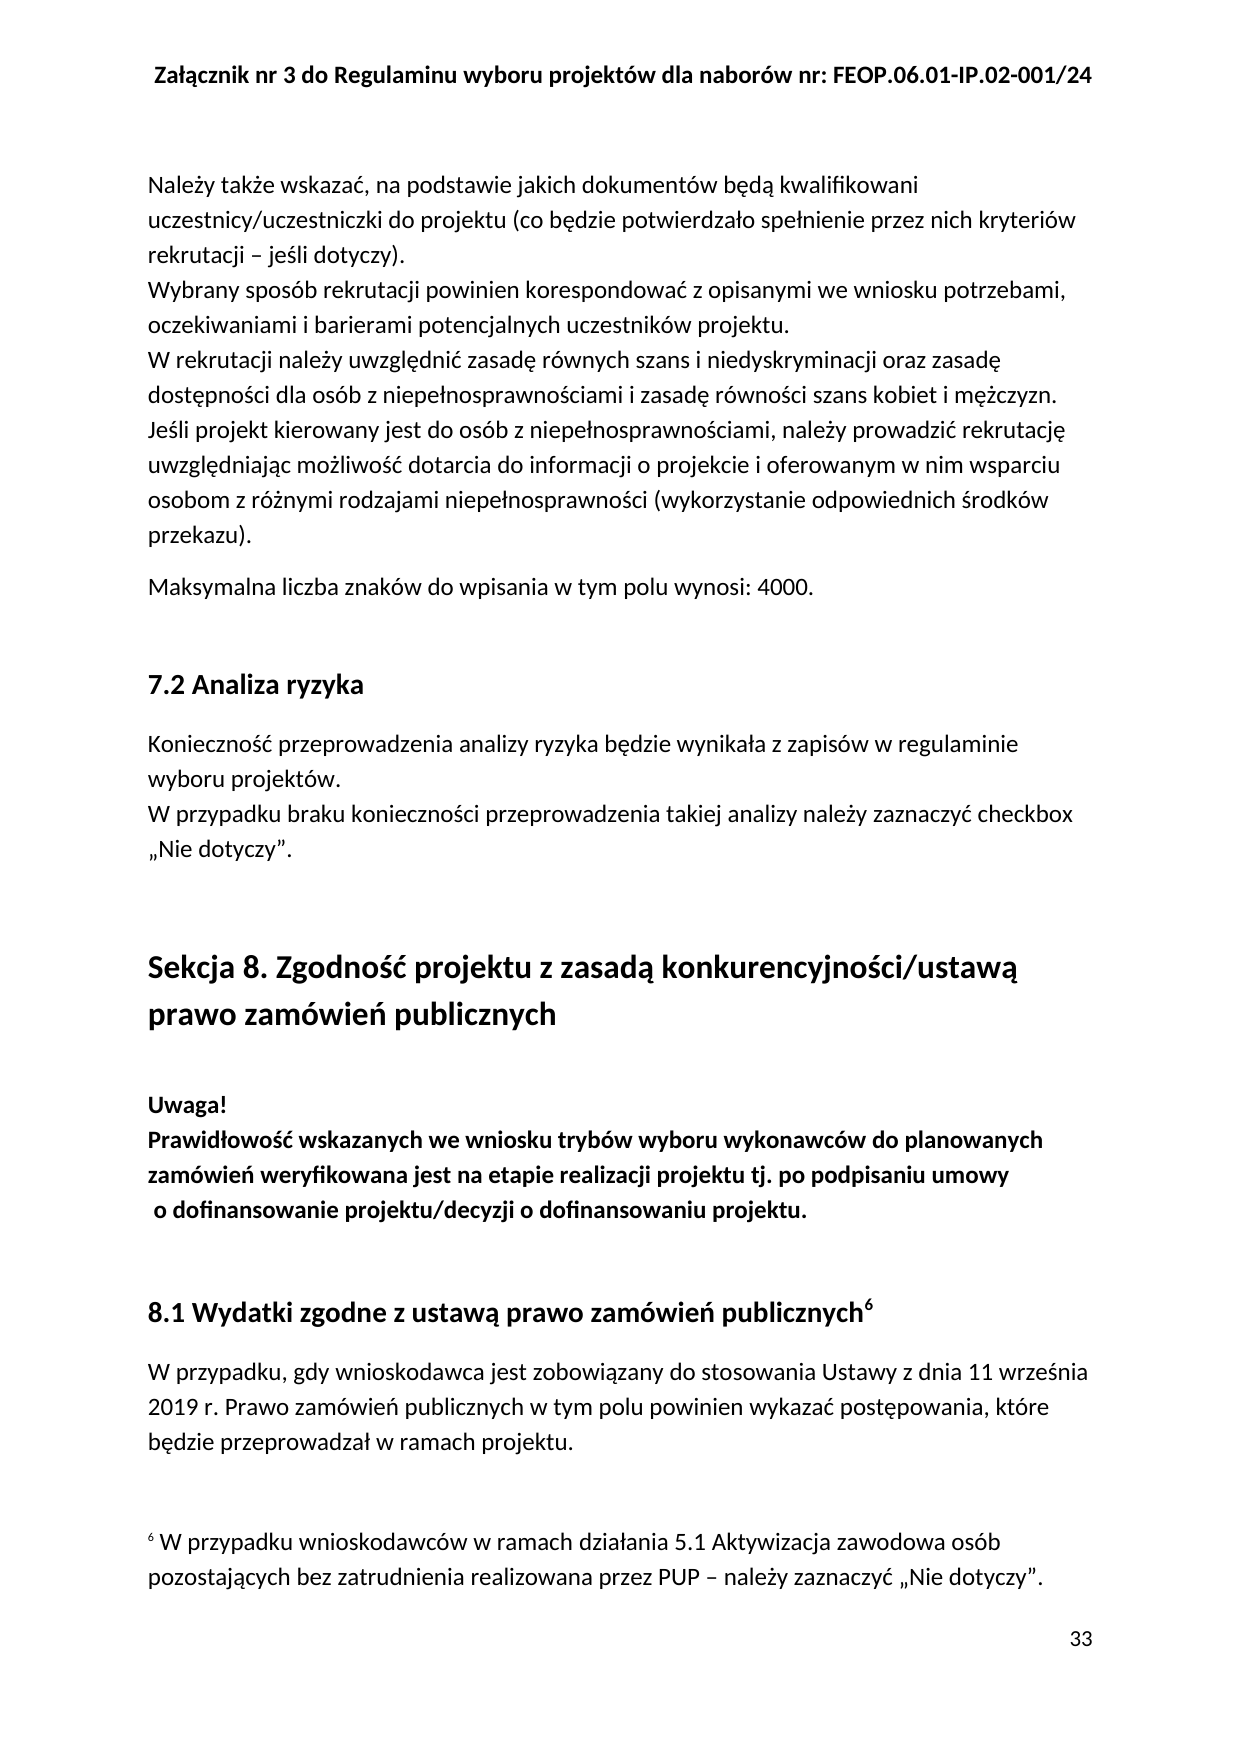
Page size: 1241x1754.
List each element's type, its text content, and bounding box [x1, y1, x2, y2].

text Należy także wskazać, na podstawie jakich dokumentów będą kwalifikowani uczestnicy/uczestniczki do projektu (co będzie potwierdzało spełnienie przez nich kryteriów rekrutacji – jeśli dotyczy). [148, 169, 1093, 270]
subtitle 8.1 Wydatki zgodne z ustawą prawo zamówień publicznych [148, 1294, 1093, 1330]
text Wybrany sposób rekrutacji powinien korespondować z opisanymi we wniosku potrzebami, oczekiwaniami i barierami potencjalnych uczestników projektu. [148, 274, 1093, 340]
text Konieczność przeprowadzenia analizy ryzyka będzie wynikała z zapisów w regulaminie wyboru projektów. W przypadku braku konieczności przeprowadzenia takiej analizy należy zaznaczyć checkbox „Nie dotyczy”. [148, 728, 1093, 863]
subtitle 7.2 Analiza ryzyka [148, 666, 1093, 702]
text W rekrutacji należy uwzględnić zasadę równych szans i niedyskryminacji oraz zasadę dostępności dla osób z niepełnosprawnościami i zasadę równości szans kobiet i mężczyzn. Jeśli projekt kierowany jest do osób z niepełnosprawnościami, należy prowadzić rekrutację uwzględniając możliwość dotarcia do informacji o projekcie i oferowanym w nim wsparciu osobom z różnymi rodzajami niepełnosprawności (wykorzystanie odpowiednich środków przekazu). [148, 344, 1093, 550]
text W przypadku, gdy wnioskodawca jest zobowiązany do stosowania Ustawy z dnia 11 września 2019 r. Prawo zamówień publicznych w tym polu powinien wykazać postępowania, które będzie przeprowadzał w ramach projektu. [148, 1356, 1093, 1457]
subtitle Sekcja 8. Zgodność projektu z zasadą konkurencyjności/ustawą prawo zamówień publicznych [148, 946, 1093, 1034]
text Prawidłowość wskazanych we wniosku trybów wyboru wykonawców do planowanych zamówień weryfikowana jest na etapie realizacji projektu tj. po podpisaniu umowy o dofinansowanie projektu/decyzji o dofinansowaniu projektu. [148, 1124, 1093, 1224]
text Maksymalna liczba znaków do wpisania w tym polu wynosi: 4000. [148, 571, 1093, 602]
list Uwaga! [148, 1089, 1093, 1119]
